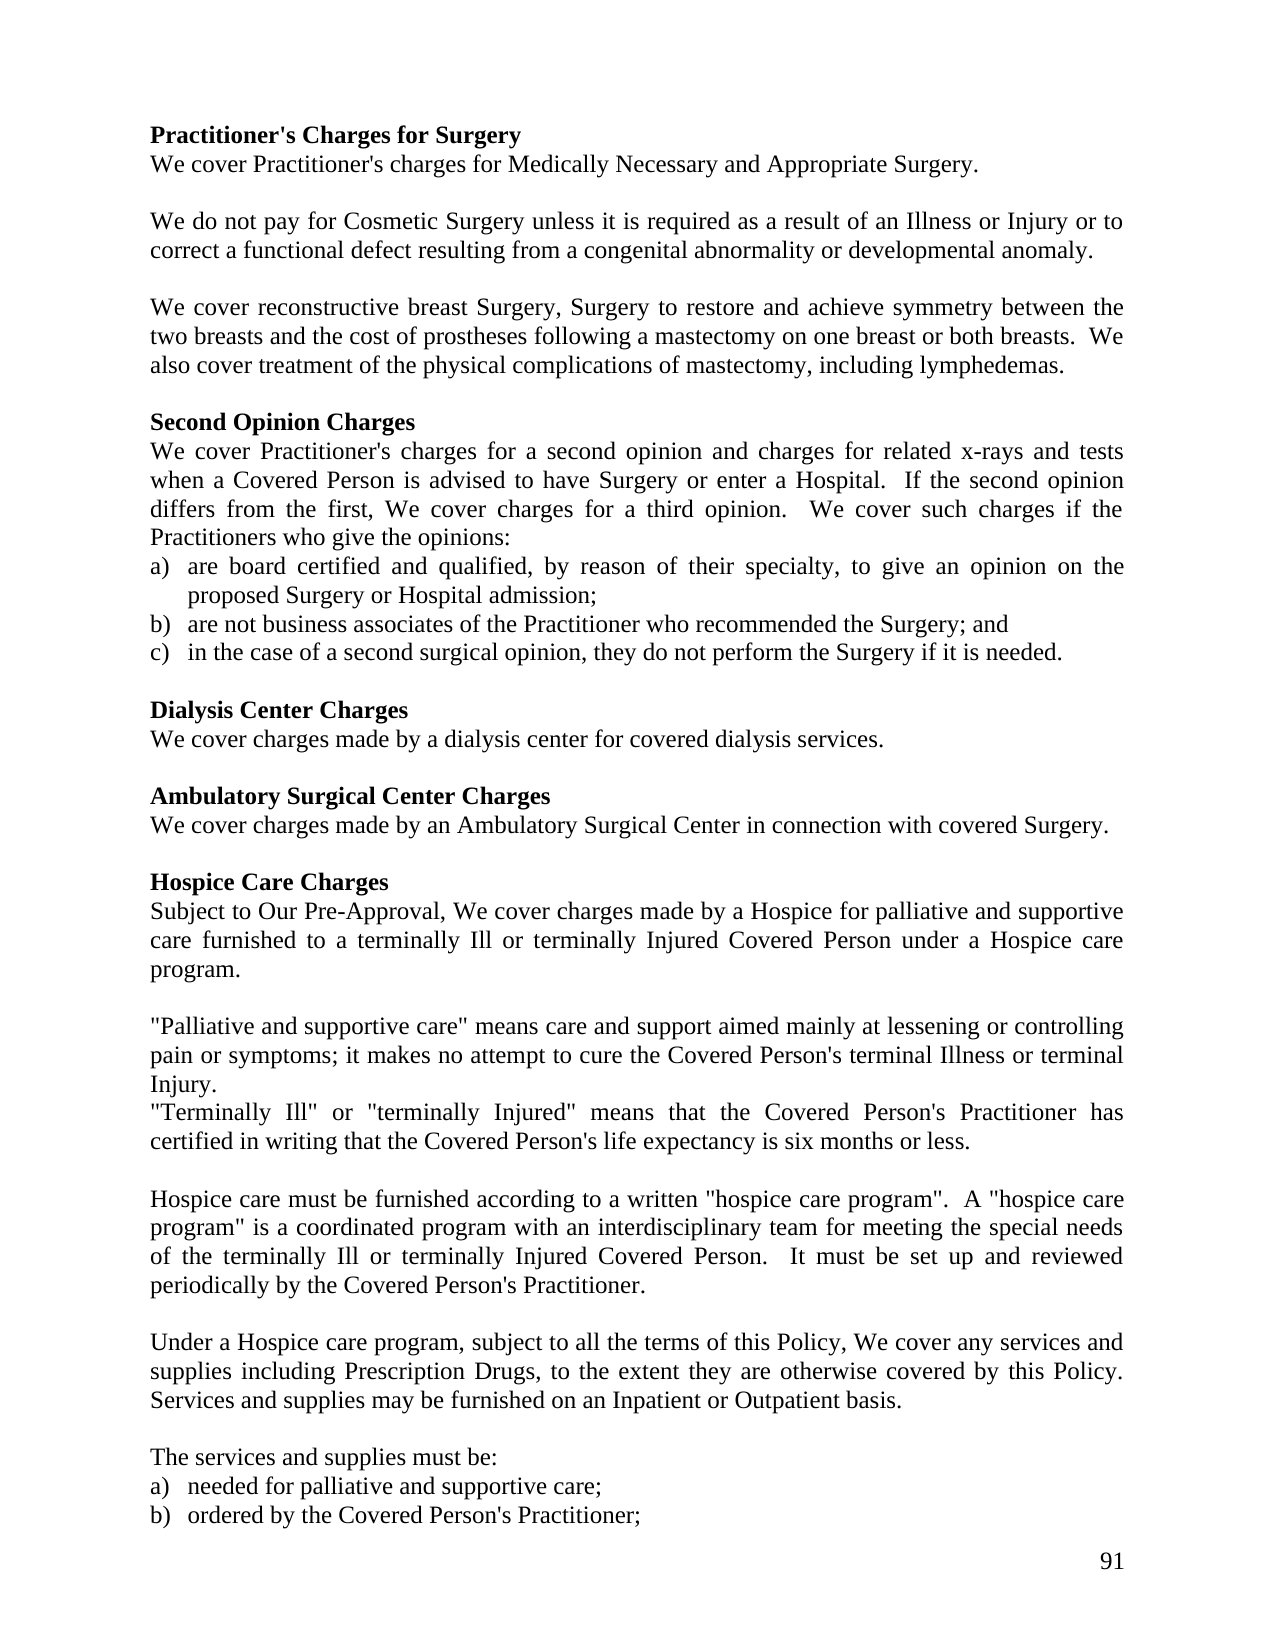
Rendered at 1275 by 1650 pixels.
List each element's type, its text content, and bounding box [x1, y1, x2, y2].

text Practitioner's Charges for Surgery [150, 120, 1125, 149]
text Under a Hospice care program, subject to all the terms of this Policy, We cover any services and supplies including Prescription Drugs, to the extent they are otherwise covered by this Policy. Services and supplies may be furnished on an Inpatient or Outpatient basis. [150, 1327, 1125, 1414]
text Subject to Our Pre-Approval, We cover charges made by a Hospice for palliative and supportive care furnished to a terminally Ill or terminally Injured Covered Person under a Hospice care program. [150, 896, 1125, 982]
text Ambulatory Surgical Center Charges [150, 781, 1125, 810]
text The services and supplies must be: [150, 1442, 1125, 1471]
text Hospice Care Charges [150, 867, 1125, 896]
list are board certified and qualified, by reason of their specialty, to give an opinion on the proposed Surgery or Hospital admission; [150, 551, 1125, 609]
text "Palliative and supportive care" means care and support aimed mainly at lessening or controlling pain or symptoms; it makes no attempt to cure the Covered Person's terminal Illness or terminal Injury. [150, 1011, 1125, 1097]
text Second Opinion Charges [150, 407, 1125, 436]
text We cover charges made by a dialysis center for covered dialysis services. [150, 724, 1125, 752]
text Charges [150, 695, 1125, 724]
list in the case of a second surgical opinion, they do not perform the Surgery if it is needed. [150, 637, 1125, 666]
text We cover Practitioner's charges for a second opinion and charges for related x-rays and tests when a Covered Person is advised to have Surgery or enter a Hospital. If the second opinion differs from the first, We cover charges for a third opinion. We cover such charges if the Practitioners who give the opinions: [150, 436, 1125, 551]
list ordered by the Covered Person's Practitioner; [150, 1500, 1125, 1529]
text We do not pay for Cosmetic Surgery unless it is required as a result of an Illness or Injury or to correct a functional defect resulting from a congenital abnormality or developmental anomaly. [150, 206, 1125, 264]
text We cover reconstructive breast Surgery, Surgery to restore and achieve symmetry between the two breasts and the cost of prostheses following a mastectomy on one breast or both breasts. We also cover treatment of the physical complications of mastectomy, including lymphedemas. [150, 292, 1125, 379]
text We cover charges made by an in connection with covered Surgery. [150, 810, 1125, 839]
text Hospice care must be furnished according to a written "hospice care program". A "hospice care program" is a coordinated program with an interdisciplinary team for meeting the special needs of the terminally Ill or terminally Injured Covered Person. It must be set up and reviewed periodically by the Covered Person's Practitioner. [150, 1184, 1125, 1299]
list are not business associates of the Practitioner who recommended the Surgery; and [150, 609, 1125, 637]
list needed for palliative and supportive care; [150, 1471, 1125, 1500]
text "Terminally Ill" or "terminally Injured" means that the Covered Person's Practitioner has certified in writing that the Covered Person's life expectancy is six months or less. [150, 1097, 1125, 1155]
text We cover Practitioner's charges for Medically Necessary and Appropriate Surgery. [150, 149, 1125, 177]
